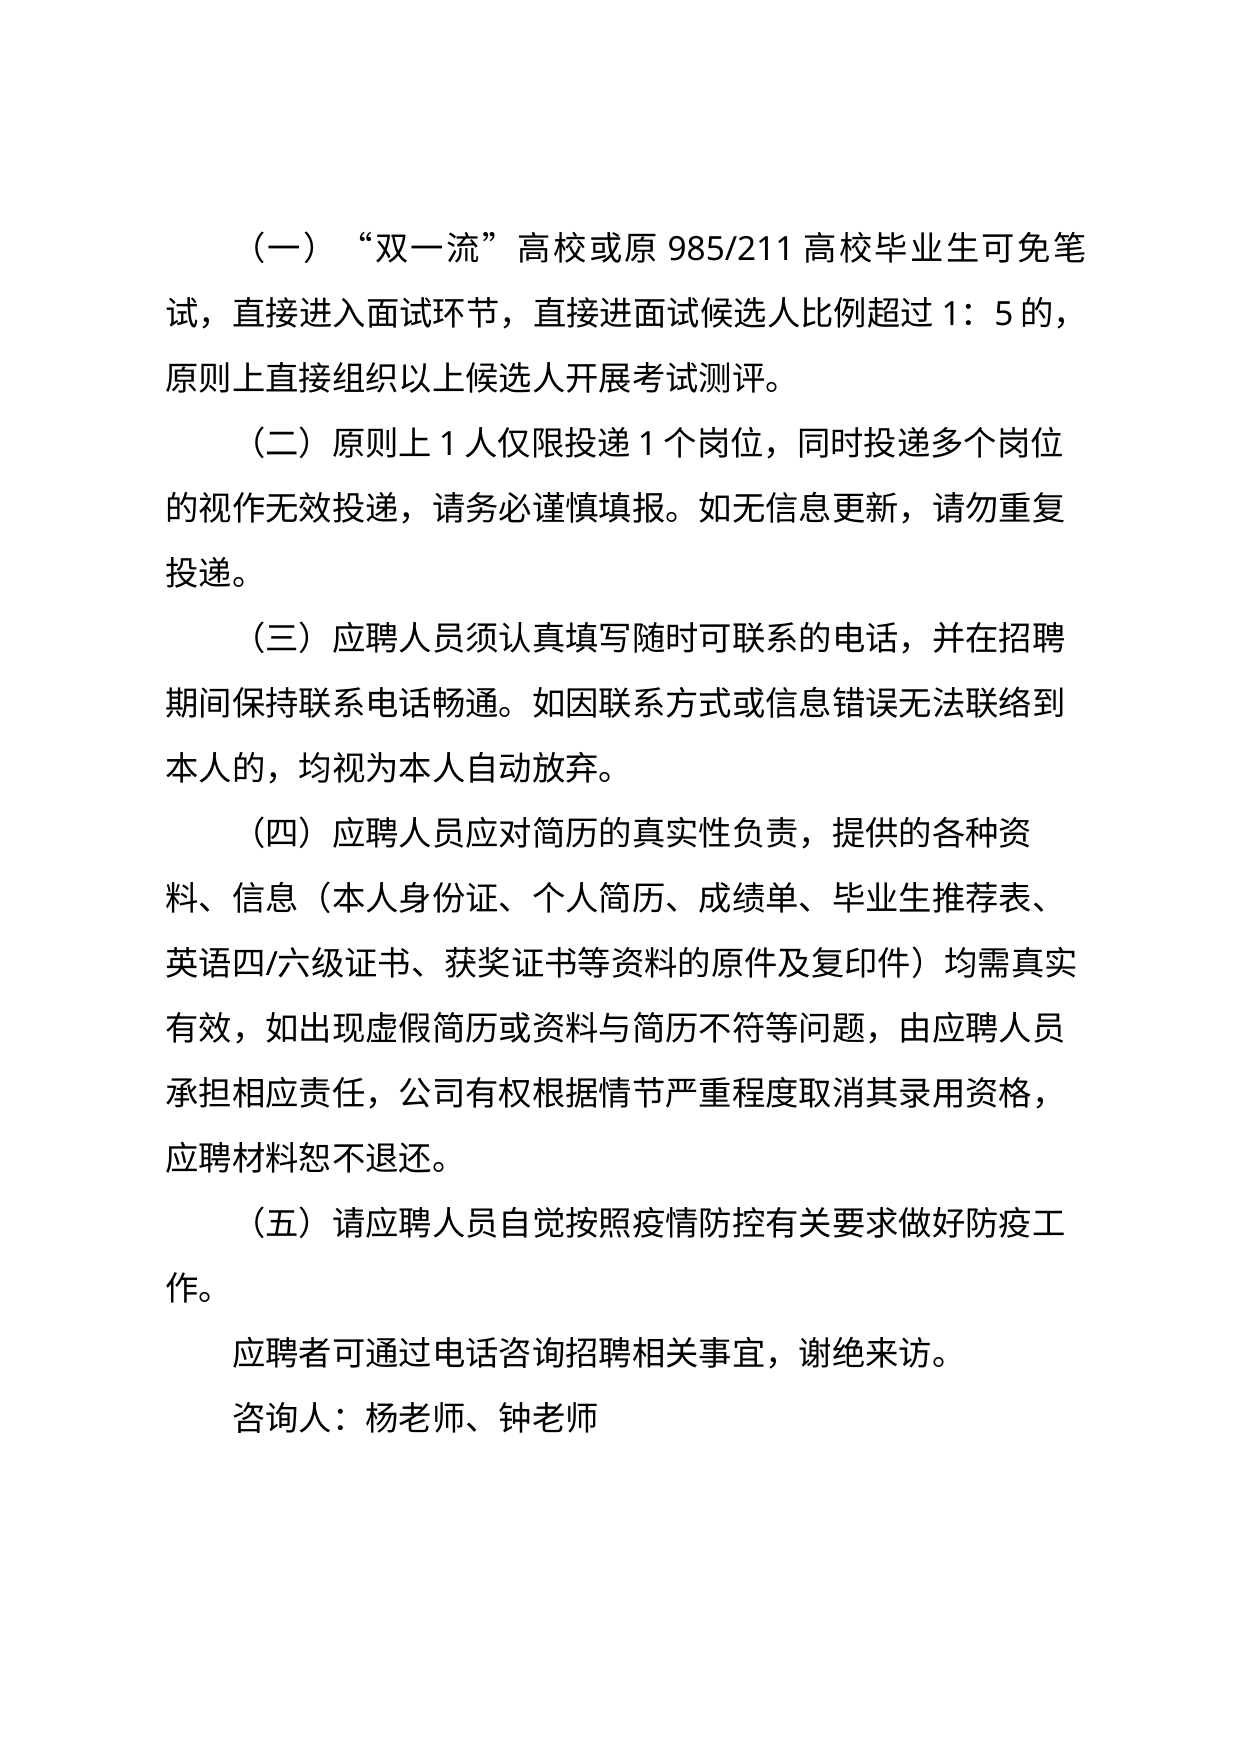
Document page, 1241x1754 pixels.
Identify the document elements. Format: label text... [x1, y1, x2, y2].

text （三）应聘人员须认真填写随时可联系的电话，并在招聘期间保持联系电话畅通。如因联系方式或信息错误无法联络到本人的，均视为本人自动放弃。 [165, 604, 1087, 799]
text （五）请应聘人员自觉按照疫情防控有关要求做好防疫工作。 [165, 1189, 1087, 1319]
text （四）应聘人员应对简历的真实性负责，提供的各种资料、信息（本人身份证、个人简历、成绩单、毕业生推荐表、英语四/六级证书、获奖证书等资料的原件及复印件）均需真实有效，如出现虚假简历或资料与简历不符等问题，由应聘人员承担相应责任，公司有权根据情节严重程度取消其录用资格，应聘材料恕不退还。 [165, 799, 1087, 1189]
text （一）“双一流”高校或原985/211高校毕业生可免笔试，直接进入面试环节，直接进面试候选人比例超过1：5的，原则上直接组织以上候选人开展考试测评。 [165, 214, 1087, 290]
text （二）原则上1人仅限投递1个岗位，同时投递多个岗位的视作无效投递，请务必谨慎填报。如无信息更新，请勿重复投递。 [165, 409, 1087, 604]
text 应聘者可通过电话咨询招聘相关事宜，谢绝来访。 [165, 1319, 1087, 1384]
text 咨询人：杨老师、钟老师 [165, 1384, 1087, 1449]
text （一）“双一流”高校或原985/211高校毕业生可免笔试，直接进入面试环节，直接进面试候选人比例超过1：5的，原则上直接组织以上候选人开展考试测评。 [165, 335, 1087, 409]
